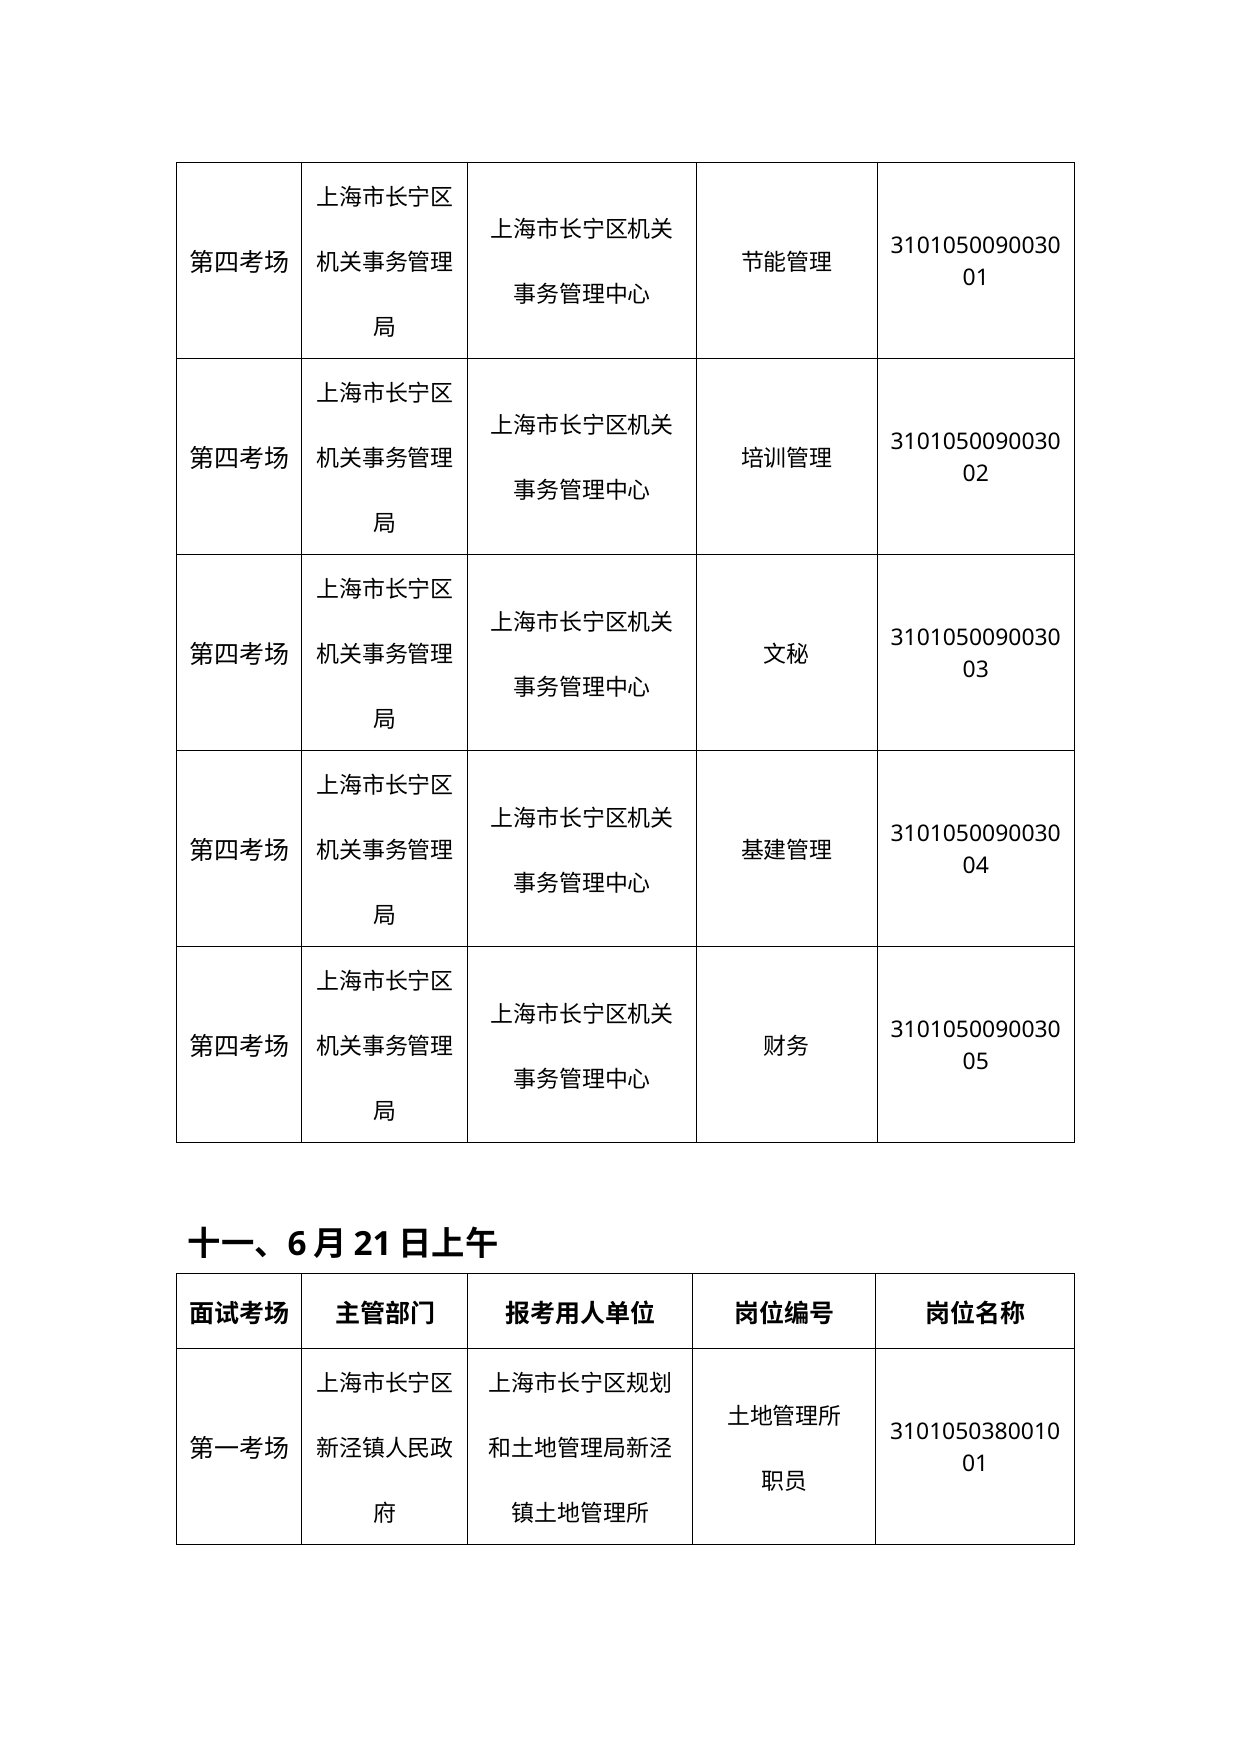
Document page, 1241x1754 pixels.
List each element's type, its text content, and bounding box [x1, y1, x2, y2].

table_cell 第四考场 [177, 555, 301, 750]
table_cell 土地管理所 职员 [693, 1349, 875, 1544]
table_header 岗位编号 [693, 1274, 875, 1348]
table_cell 第一考场 [177, 1349, 301, 1544]
table_cell 财务 [697, 947, 877, 1142]
table_cell 第四考场 [177, 359, 301, 554]
table_cell 上海市长宁区机关事务管理局 [302, 555, 467, 750]
table_cell 上海市长宁区机关事务管理中心 [468, 555, 696, 750]
table_cell 上海市长宁区机关事务管理局 [302, 359, 467, 554]
table_cell 310105009003004 [878, 751, 1074, 946]
table_cell 第四考场 [177, 947, 301, 1142]
table_header 岗位名称 [876, 1274, 1074, 1348]
table_cell 310105009003005 [878, 947, 1074, 1142]
table_cell 基建管理 [697, 751, 877, 946]
table_cell 第四考场 [177, 163, 301, 358]
table_cell 310105038001001 [876, 1349, 1074, 1544]
table_cell 上海市长宁区机关事务管理局 [302, 163, 467, 358]
text 十一、6月21日上午 [187, 1208, 1053, 1273]
table_header 报考用人单位 [468, 1274, 692, 1348]
table_cell 310105009003002 [878, 359, 1074, 554]
table_cell 文秘 [697, 555, 877, 750]
table_cell 上海市长宁区新泾镇人民政府 [302, 1349, 467, 1544]
table_cell 第四考场 [177, 751, 301, 946]
table_cell 上海市长宁区机关事务管理中心 [468, 751, 696, 946]
table_cell 310105009003003 [878, 555, 1074, 750]
table_cell 培训管理 [697, 359, 877, 554]
table_cell 上海市长宁区机关事务管理局 [302, 947, 467, 1142]
table_header 主管部门 [302, 1274, 467, 1348]
table_cell 上海市长宁区规划和土地管理局新泾镇土地管理所 [468, 1349, 692, 1544]
table_cell 上海市长宁区机关事务管理中心 [468, 947, 696, 1142]
table_cell 节能管理 [697, 163, 877, 358]
table_cell 上海市长宁区机关事务管理局 [302, 751, 467, 946]
table_header 面试考场 [177, 1274, 301, 1348]
table_cell 上海市长宁区机关事务管理中心 [468, 163, 696, 358]
table_cell 310105009003001 [878, 163, 1074, 358]
table_cell 上海市长宁区机关事务管理中心 [468, 359, 696, 554]
